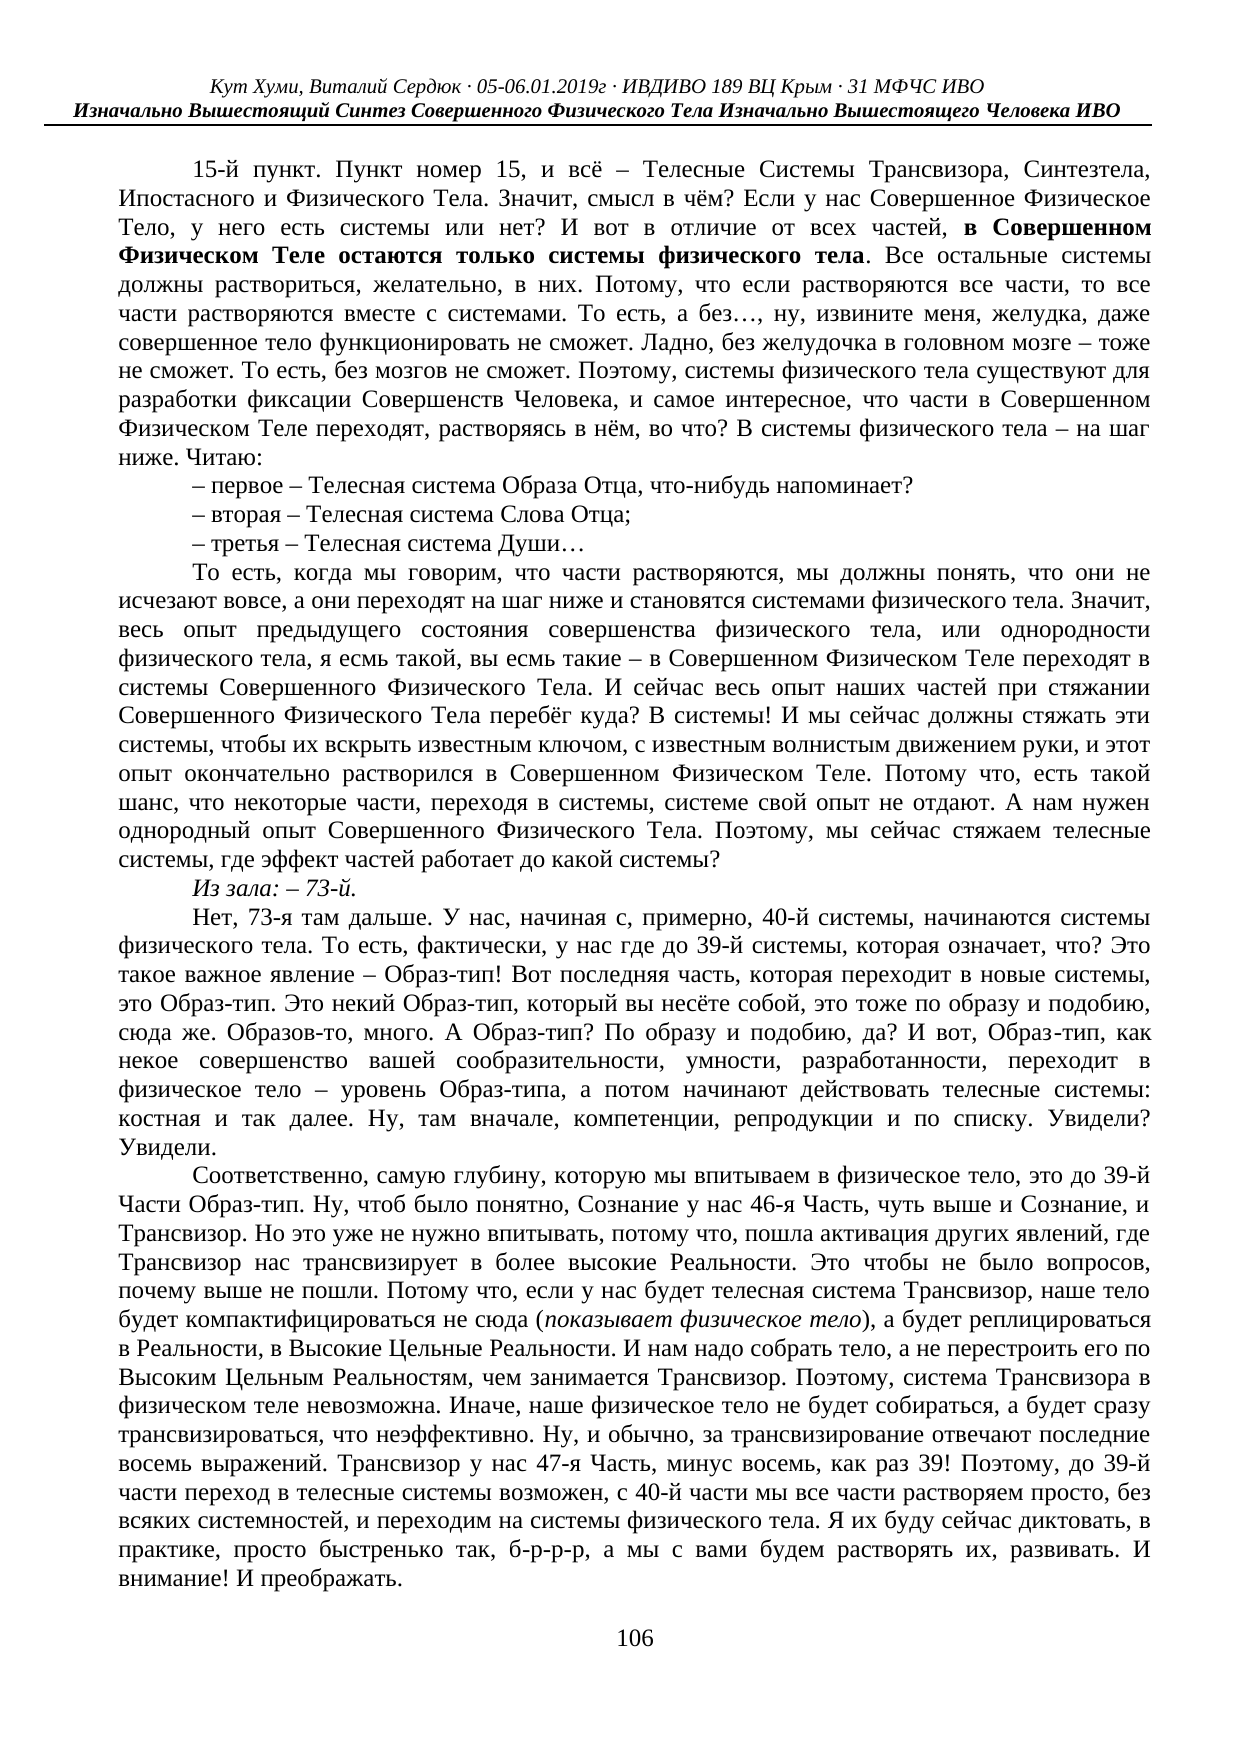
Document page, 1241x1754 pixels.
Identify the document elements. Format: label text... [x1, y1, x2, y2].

text Из зала: – 73-й. [118, 873, 1152, 902]
text 15-й пункт. Пункт номер 15, и всё – Телесные Системы Трансвизора, Синтезтела, Ипостасного и Физического Тела. Значит, смысл в чём? Если у нас Совершенное Физическое Тело, у него есть системы или нет? И вот в отличие от всех частей, в Совершенном Физическом Теле остаются только системы физического тела. Все остальные системы должны раствориться, желательно, в них. Потому, что если растворяются все части, то все части растворяются вместе с системами. То есть, а без…, ну, извините меня, желудка, даже совершенное тело функционировать не сможет. Ладно, без желудочка в головном мозге – тоже не сможет. То есть, без мозгов не сможет. Поэтому, системы физического тела существуют для разработки фиксации Совершенств Человека, и самое интересное, что части в Совершенном Физическом Теле переходят, растворяясь в нём, во что? В системы физического тела – на шаг ниже. Читаю: [118, 154, 1152, 471]
text То есть, когда мы говорим, что части растворяются, мы должны понять, что они не исчезают вовсе, а они переходят на шаг ниже и становятся системами физического тела. Значит, весь опыт предыдущего состояния совершенства физического тела, или однородности физического тела, я есмь такой, вы есмь такие – в Совершенном Физическом Теле переходят в системы Совершенного Физического Тела. И сейчас весь опыт наших частей при стяжании Совершенного Физического Тела перебёг куда? В системы! И мы сейчас должны стяжать эти системы, чтобы их вскрыть известным ключом, с известным волнистым движением руки, и этот опыт окончательно растворился в Совершенном Физическом Теле. Потому что, есть такой шанс, что некоторые части, переходя в системы, системе свой опыт не отдают. А нам нужен однородный опыт Совершенного Физического Тела. Поэтому, мы сейчас стяжаем телесные системы, где эффект частей работает до какой системы? [118, 557, 1152, 873]
text – вторая – Телесная система Слова Отца; [118, 499, 1152, 528]
text Нет, 73-я там дальше. У нас, начиная с, примерно, 40-й системы, начинаются системы физического тела. То есть, фактически, у нас где до 39-й системы, которая означает, что? Это такое важное явление – Образ-тип! Вот последняя часть, которая переходит в новые системы, это Образ-тип. Это некий Образ-тип, который вы несёте собой, это тоже по образу и подобию, сюда же. Образов-то, много. А Образ-тип? По образу и подобию, да? И вот, Образ-тип, как некое совершенство вашей сообразительности, умности, разработанности, переходит в физическое тело – уровень Образ-типа, а потом начинают действовать телесные системы: костная и так далее. Ну, там вначале, компетенции, репродукции и по списку. Увидели? Увидели. [118, 902, 1152, 1161]
text – третья – Телесная система Души… [118, 528, 1152, 557]
text Соответственно, самую глубину, которую мы впитываем в физическое тело, это до 39-й Части Образ-тип. Ну, чтоб было понятно, Сознание у нас 46-я Часть, чуть выше и Сознание, и Трансвизор. Но это уже не нужно впитывать, потому что, пошла активация других явлений, где Трансвизор нас трансвизирует в более высокие Реальности. Это чтобы не было вопросов, почему выше не пошли. Потому что, если у нас будет телесная система Трансвизор, наше тело будет компактифицироваться не сюда (показывает физическое тело), а будет реплицироваться в Реальности, в Высокие Цельные Реальности. И нам надо собрать тело, а не перестроить его по Высоким Цельным Реальностям, чем занимается Трансвизор. Поэтому, система Трансвизора в физическом теле невозможна. Иначе, наше физическое тело не будет собираться, а будет сразу трансвизироваться, что неэффективно. Ну, и обычно, за трансвизирование отвечают последние восемь выражений. Трансвизор у нас 47-я Часть, минус восемь, как раз 39! Поэтому, до 39-й части переход в телесные системы возможен, с 40-й части мы все части растворяем просто, без всяких системностей, и переходим на системы физического тела. Я их буду сейчас диктовать, в практике, просто быстренько так, б-р-р-р, а мы с вами будем растворять их, развивать. И внимание! И преображать. [118, 1161, 1152, 1592]
text – первое – Телесная система Образа Отца, что-нибудь напоминает? [118, 471, 1152, 499]
